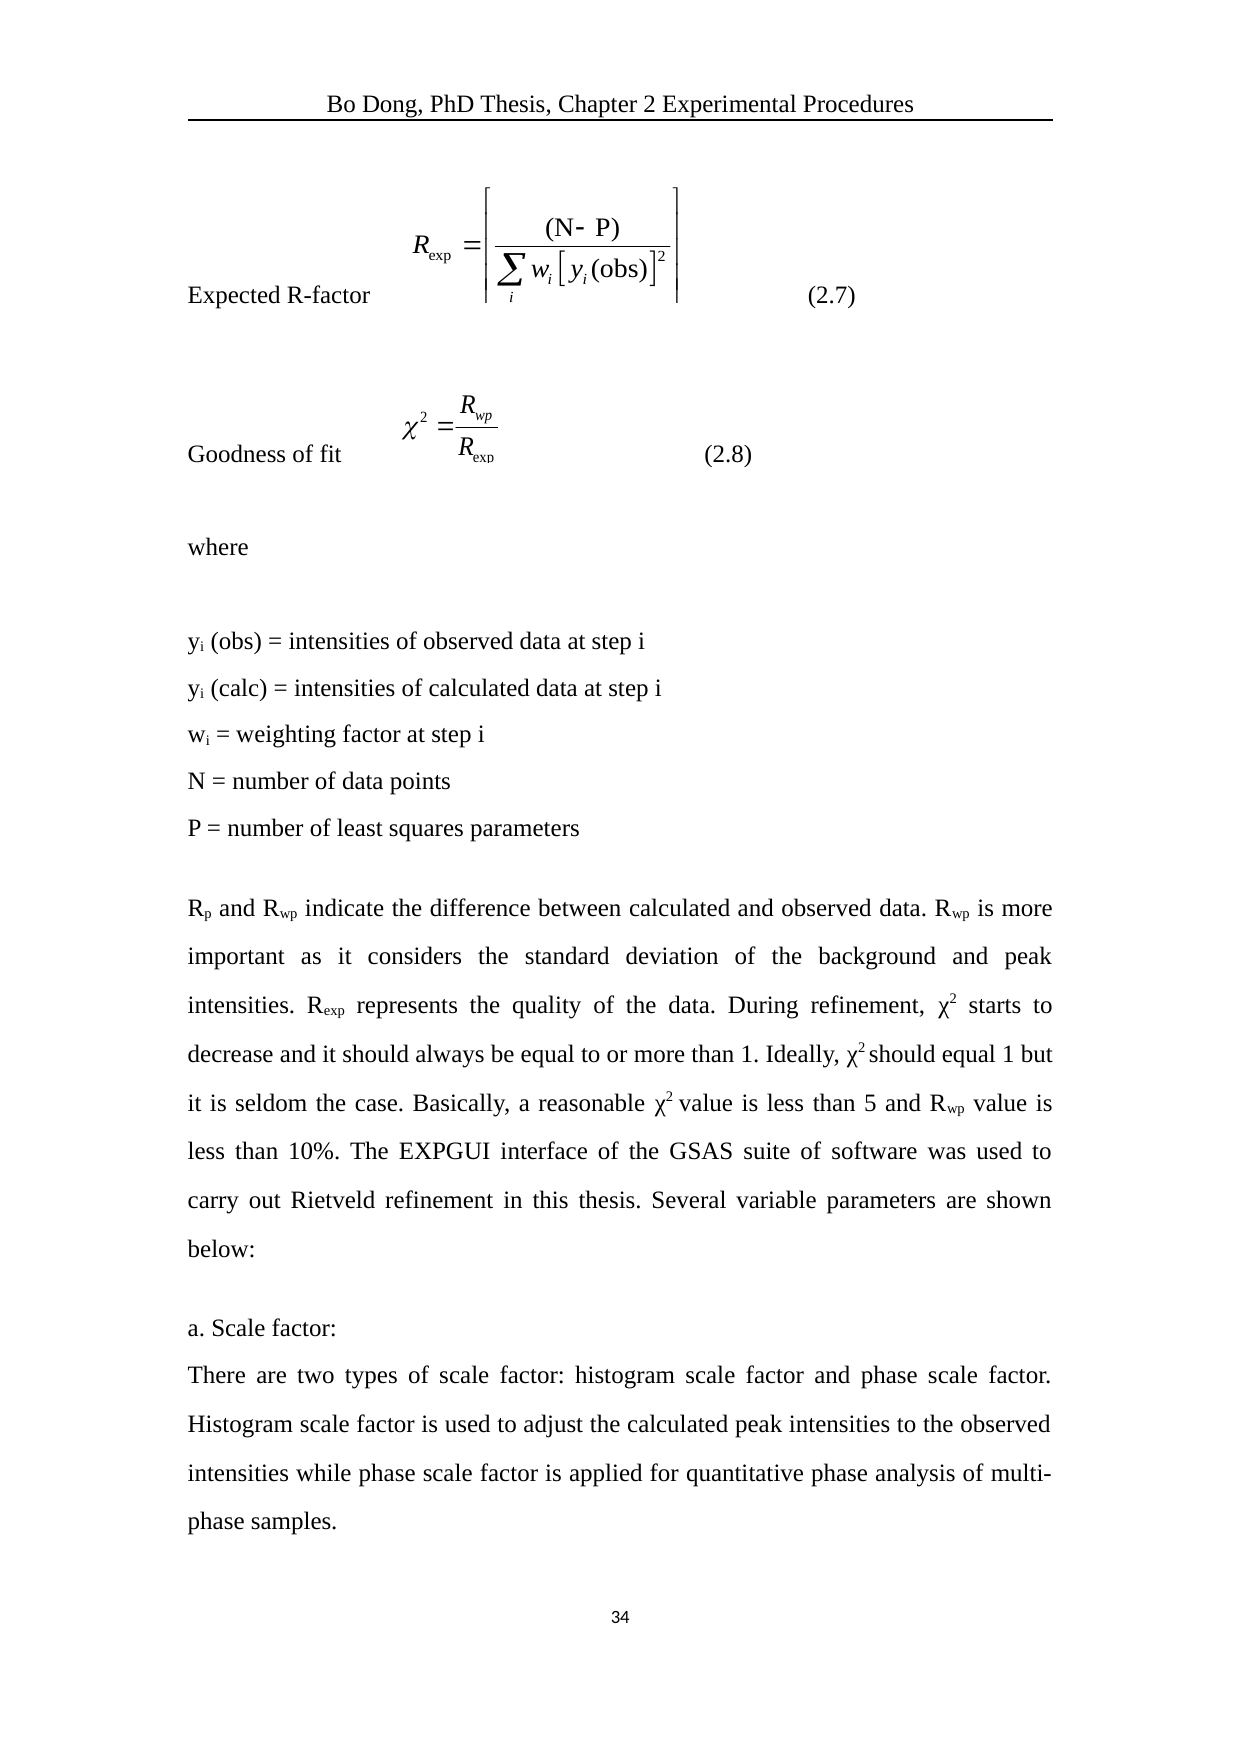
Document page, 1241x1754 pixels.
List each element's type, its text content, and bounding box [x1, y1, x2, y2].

text yi (obs) = intensities of observed data at step i [187, 624, 1053, 656]
text Goodness of fit (2.8) [187, 378, 1053, 476]
text P = number of least squares parameters [187, 811, 1053, 844]
text a. Scale factor: [187, 1311, 1053, 1344]
text Rp and Rwp indicate the difference between calculated and observed data. Rwp is more important as it considers the standard deviation of the background and peak intensities. Rexp represents the quality of the data. During refinement, χ2 starts to decrease and it should always be equal to or more than 1. Ideally, χ2 should equal 1 but it is seldom the case. Basically, a reasonable χ2 value is less than 5 and Rwp value is less than 10%. The EXPGUI interface of the GSAS suite of software was used to carry out Rietveld refinement in this thesis. Several variable parameters are shown below: [187, 891, 1053, 1264]
text where [187, 530, 1053, 563]
text yi (calc) = intensities of calculated data at step i [187, 671, 1053, 703]
text There are two types of scale factor: histogram scale factor and phase scale factor. Histogram scale factor is used to adjust the calculated peak intensities to the observed intensities while phase scale factor is applied for quantitative phase analysis of multi-phase samples. [187, 1358, 1053, 1537]
text wi = weighting factor at step i [187, 718, 1053, 750]
text N = number of data points [187, 764, 1053, 797]
text Expected R-factor (2.7) [187, 162, 1053, 324]
